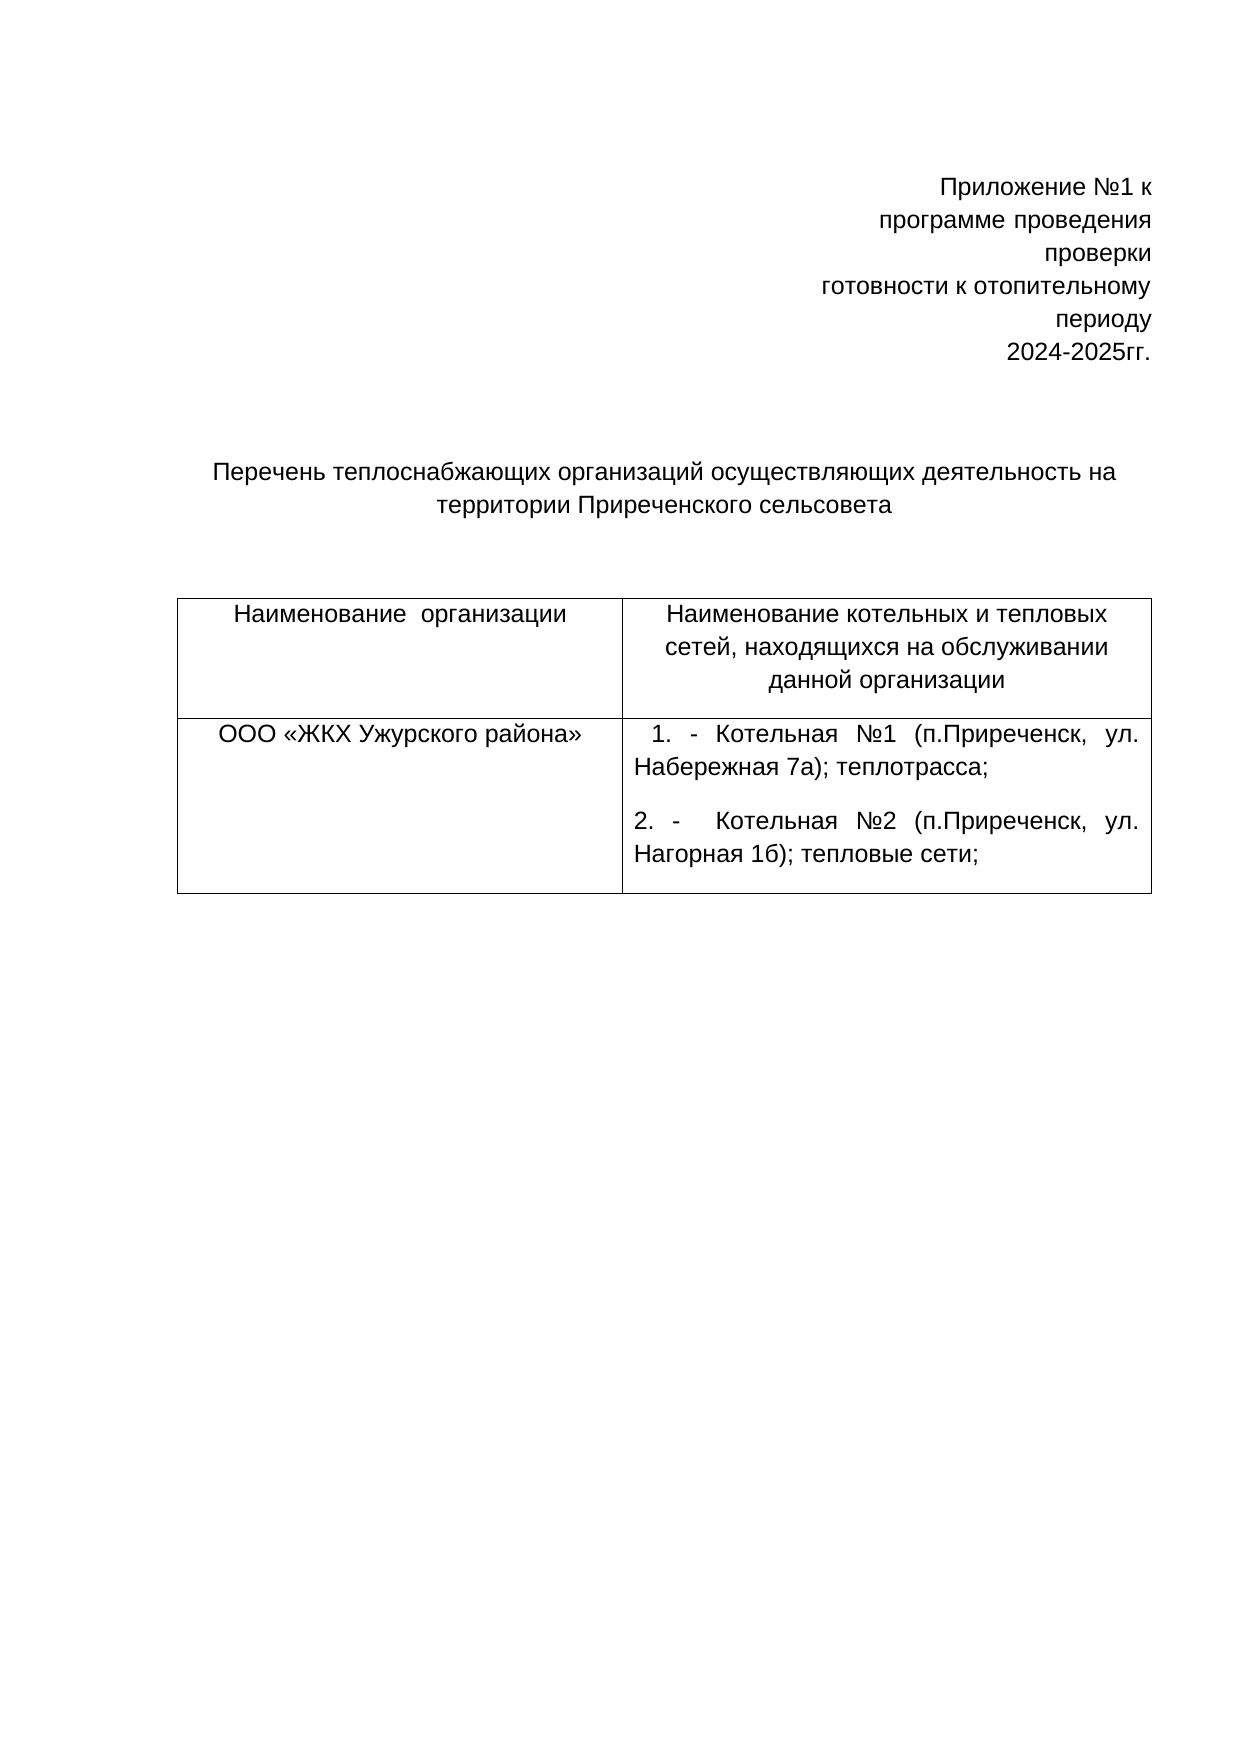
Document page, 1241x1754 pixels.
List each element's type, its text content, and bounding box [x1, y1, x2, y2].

text Приложение №1 к [177, 172, 1152, 201]
table_header Наименование организации [178, 599, 622, 718]
table_cell 1. - Котельная №1 (п.Приреченск, ул. Набережная 7а); теплотрасса; 2. - Котельная №2 (п.Приреченск, ул. Нагорная 1б); тепловые сети; [623, 719, 1151, 893]
table_cell ООО «ЖКХ Ужурского района» [178, 719, 622, 893]
text готовности к отопительному периоду [177, 271, 1152, 333]
text Перечень теплоснабжающих организаций осуществляющих деятельность на территории Приреченского сельсовета [177, 457, 1152, 519]
text 2024-2025гг. [177, 337, 1152, 366]
text программе проведения проверки [177, 205, 1152, 267]
table_header Наименование котельных и тепловых сетей, находящихся на обслуживании данной организации [623, 599, 1151, 718]
